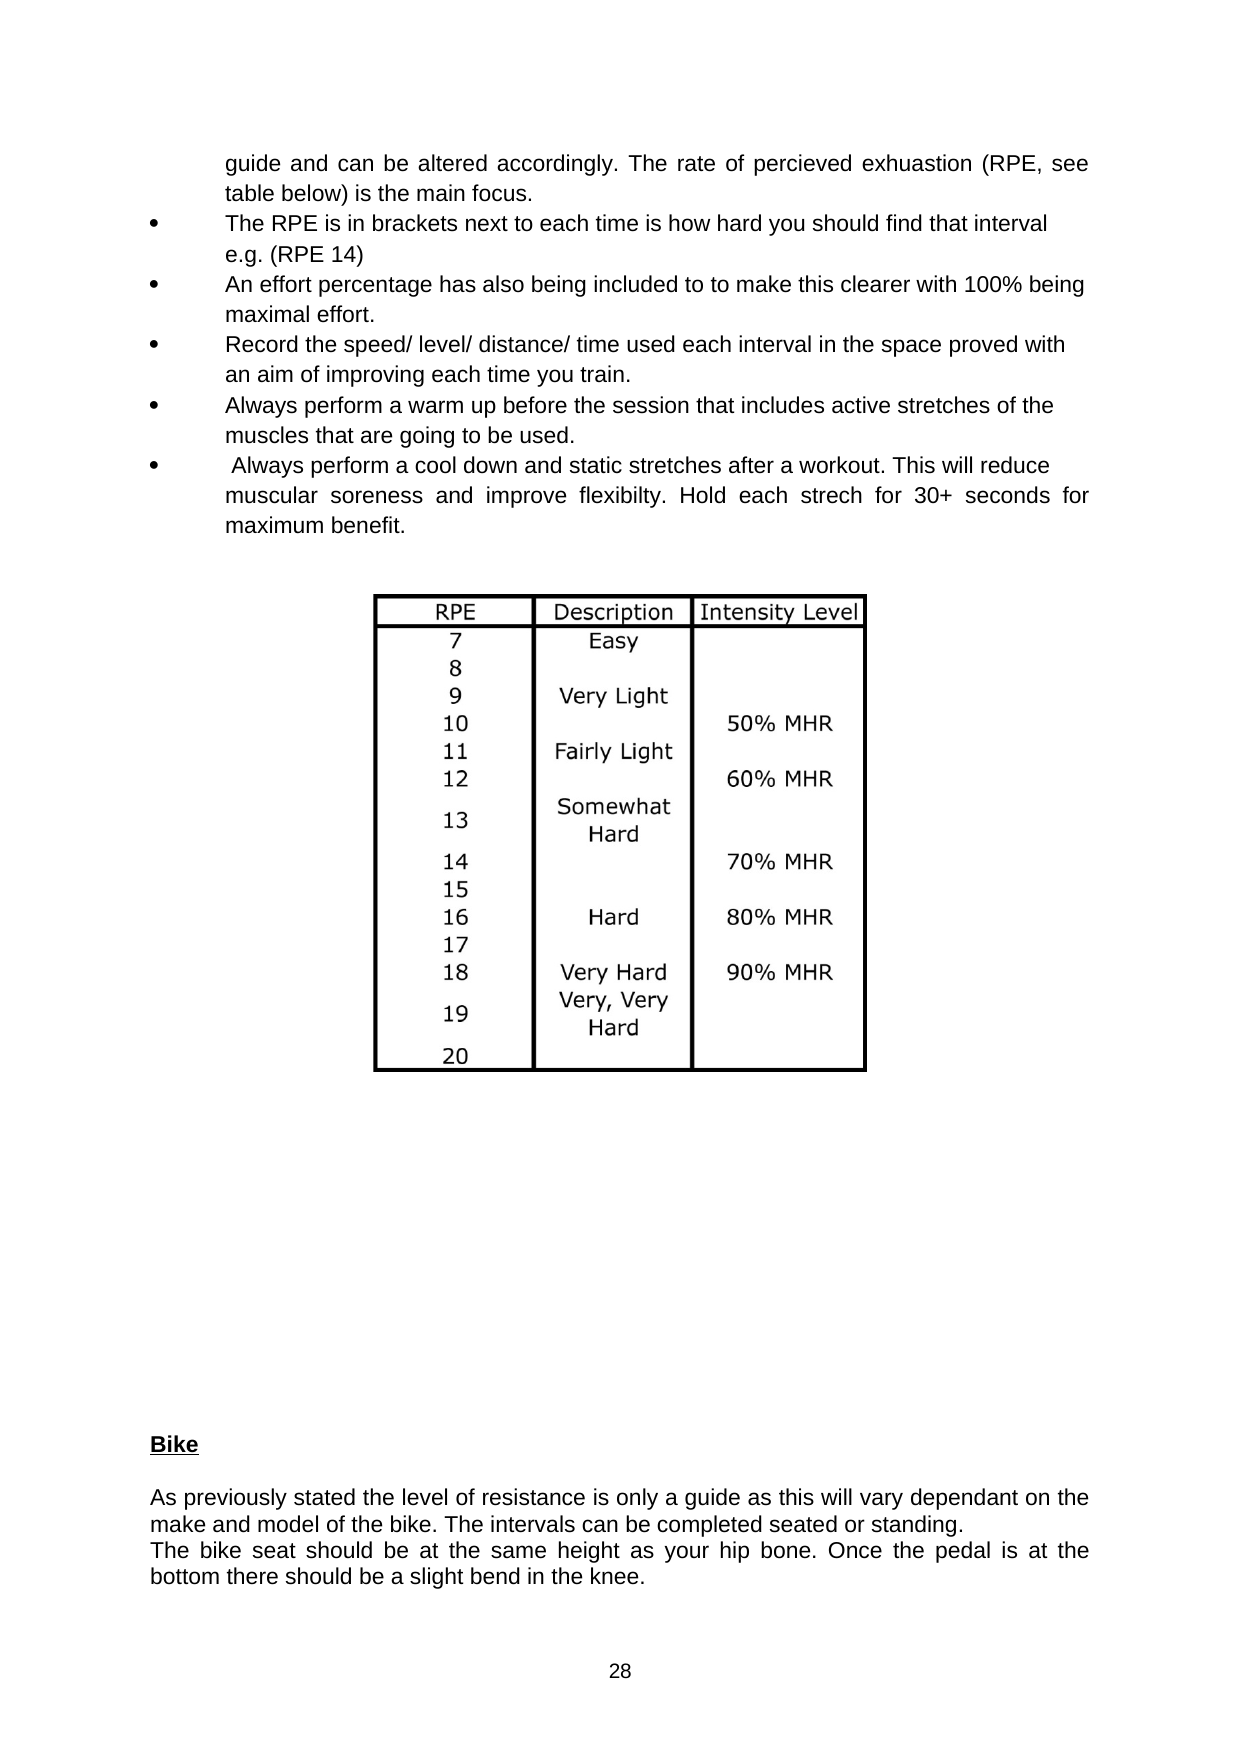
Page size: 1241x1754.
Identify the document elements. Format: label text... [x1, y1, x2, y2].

text As previously stated the level of resistance is only a guide as this will vary dependant on the make and model of the bike. The intervals can be completed seated or standing. [150, 1484, 1090, 1537]
list Record the speed/ level/ distance/ time used each interval in the space proved with [150, 331, 1090, 358]
list e.g. (RPE 14) [150, 241, 1090, 267]
text The bike seat should be at the same height as your hip bone. Once the pedal is at the bottom there should be a slight bend in the knee. [150, 1537, 1090, 1589]
list An effort percentage has also being included to to make this clearer with 100% being [150, 271, 1090, 297]
text Bike [150, 1431, 1090, 1458]
list muscular soreness and improve flexibilty. Hold each strech for 30+ seconds for maximum benefit. [225, 482, 1090, 539]
list maximal effort. [150, 301, 1090, 327]
picture [373, 594, 867, 1072]
list muscles that are going to be used. [150, 422, 1090, 448]
list an aim of improving each time you train. [150, 361, 1090, 388]
list guide and can be altered accordingly. The rate of percieved exhuastion (RPE, see table below) is the main focus. [225, 150, 1090, 207]
list Always perform a cool down and static stretches after a workout. This will reduce [150, 452, 1090, 478]
list Always perform a warm up before the session that includes active stretches of the [150, 392, 1090, 418]
list The RPE is in brackets next to each time is how hard you should find that interval [150, 210, 1090, 237]
